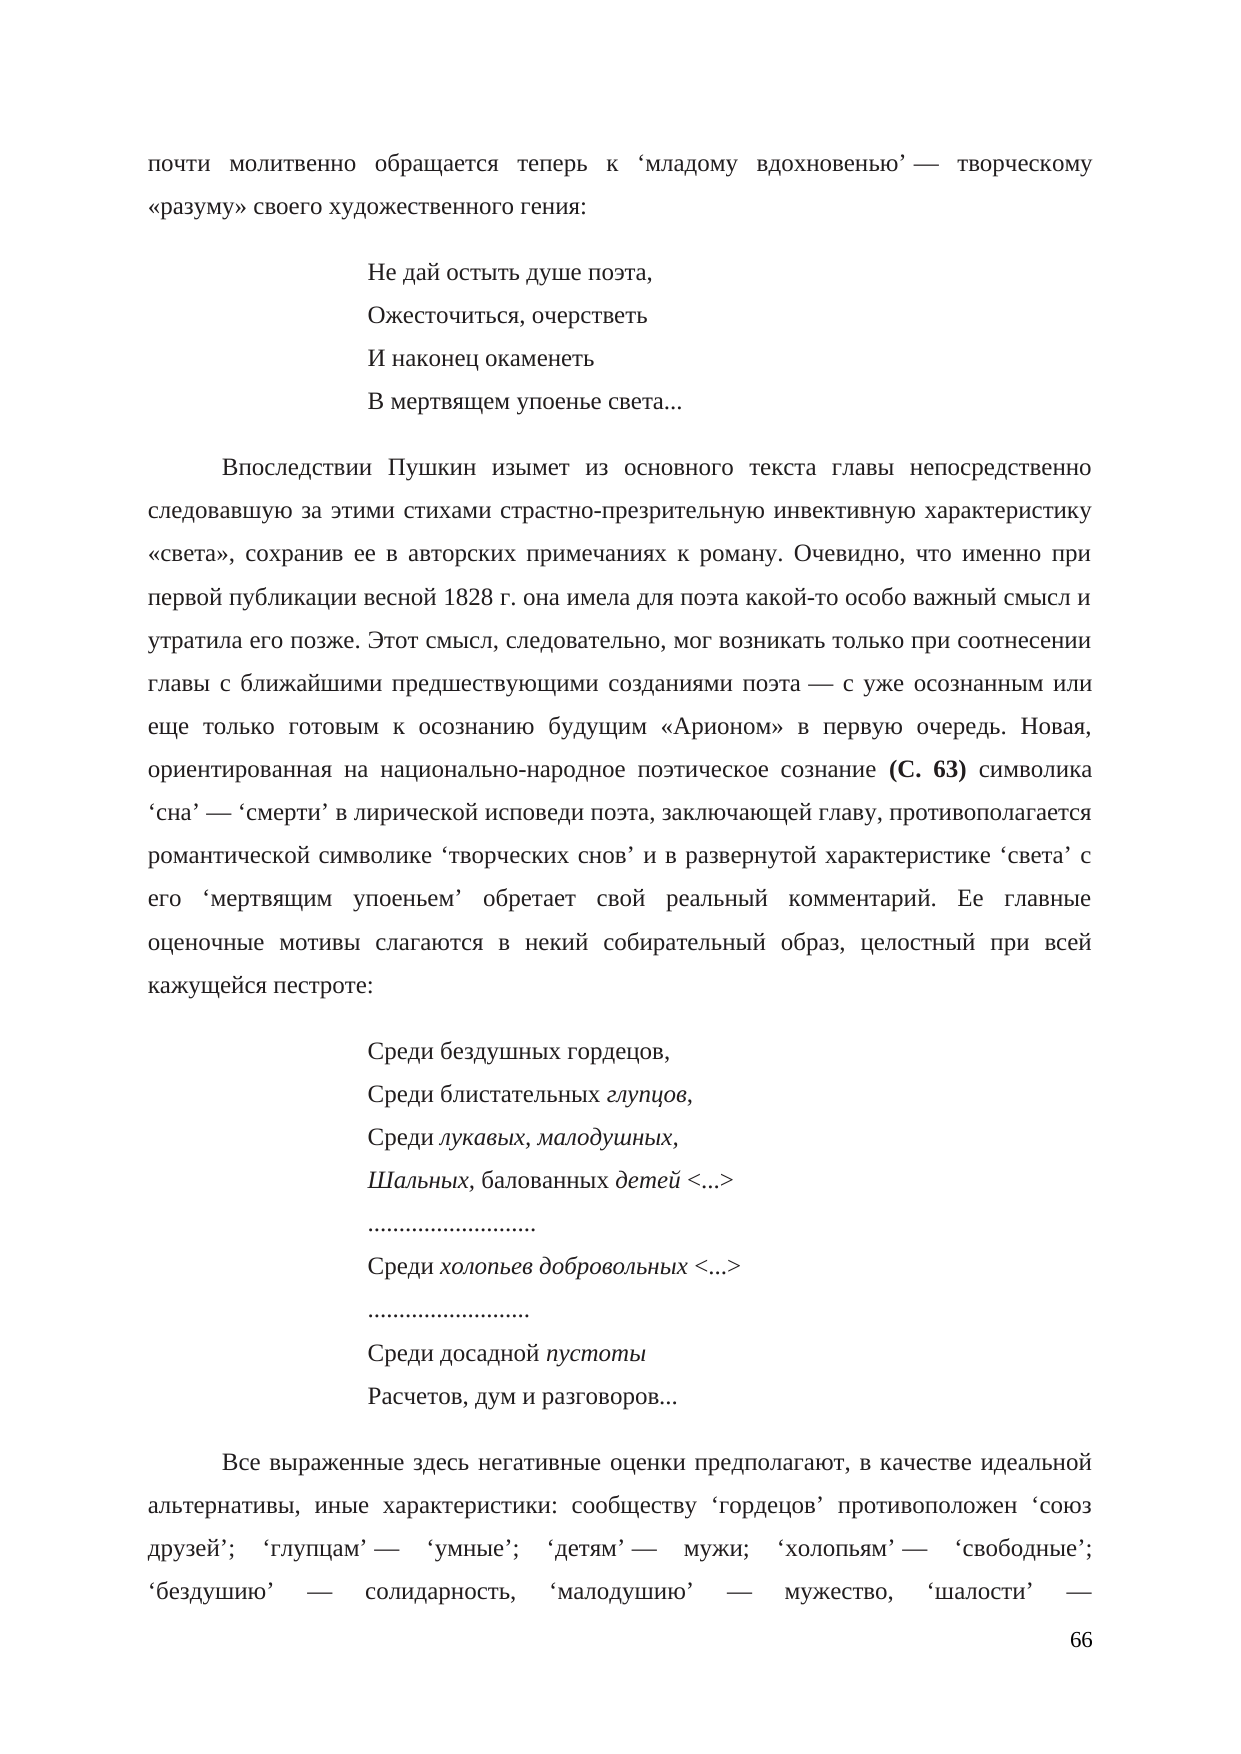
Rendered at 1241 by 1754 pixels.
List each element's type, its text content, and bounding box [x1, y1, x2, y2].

text Ожесточиться, очерстветь [293, 300, 1092, 329]
text Среди бездушных гордецов, [293, 1036, 1092, 1064]
text .......................... [293, 1294, 1092, 1323]
text Среди досадной пустоты [293, 1338, 1092, 1366]
text ........................... [293, 1208, 1092, 1237]
text Шальных, балованных детей <...> [293, 1165, 1092, 1194]
text Среди блистательных глупцов, [293, 1079, 1092, 1108]
text Среди лукавых, малодушных, [293, 1122, 1092, 1151]
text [148, 148, 1092, 219]
text Среди холопьев добровольных <...> [293, 1251, 1092, 1280]
text Впоследствии Пушкин изымет из основного текста главы непосредственно следовавшую за этими стихами страстно-презрительную инвективную характеристику «света», сохранив ее в авторских примечаниях к роману. Очевидно, что именно при первой публикации весной 1828 г. она имела для поэта какой-то особо важный смысл и утратила его позже. Этот смысл, следовательно, мог возникать только при соотнесении главы с ближайшими предшествующими созданиями поэта — с уже осознанным или еще только готовым к осознанию будущим «Арионом» в первую очередь. Новая, ориентированная на национально-народное поэтическое сознание (С. 63) символика ‘сна’ — ‘смерти’ в лирической исповеди поэта, заключающей главу, противополагается романтической символике ‘творческих снов’ и в развернутой характеристике ‘света’ с его ‘мертвящим упоеньем’ обретает свой реальный комментарий. Ее главные оценочные мотивы слагаются в некий собирательный образ, целостный при всей кажущейся пестроте: [148, 452, 1092, 998]
text И наконец окаменеть [293, 343, 1092, 372]
text В мертвящем упоенье света... [293, 386, 1092, 415]
text Расчетов, дум и разговоров... [293, 1381, 1092, 1409]
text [148, 1447, 1092, 1605]
text Не дай остыть душе поэта, [293, 257, 1092, 286]
